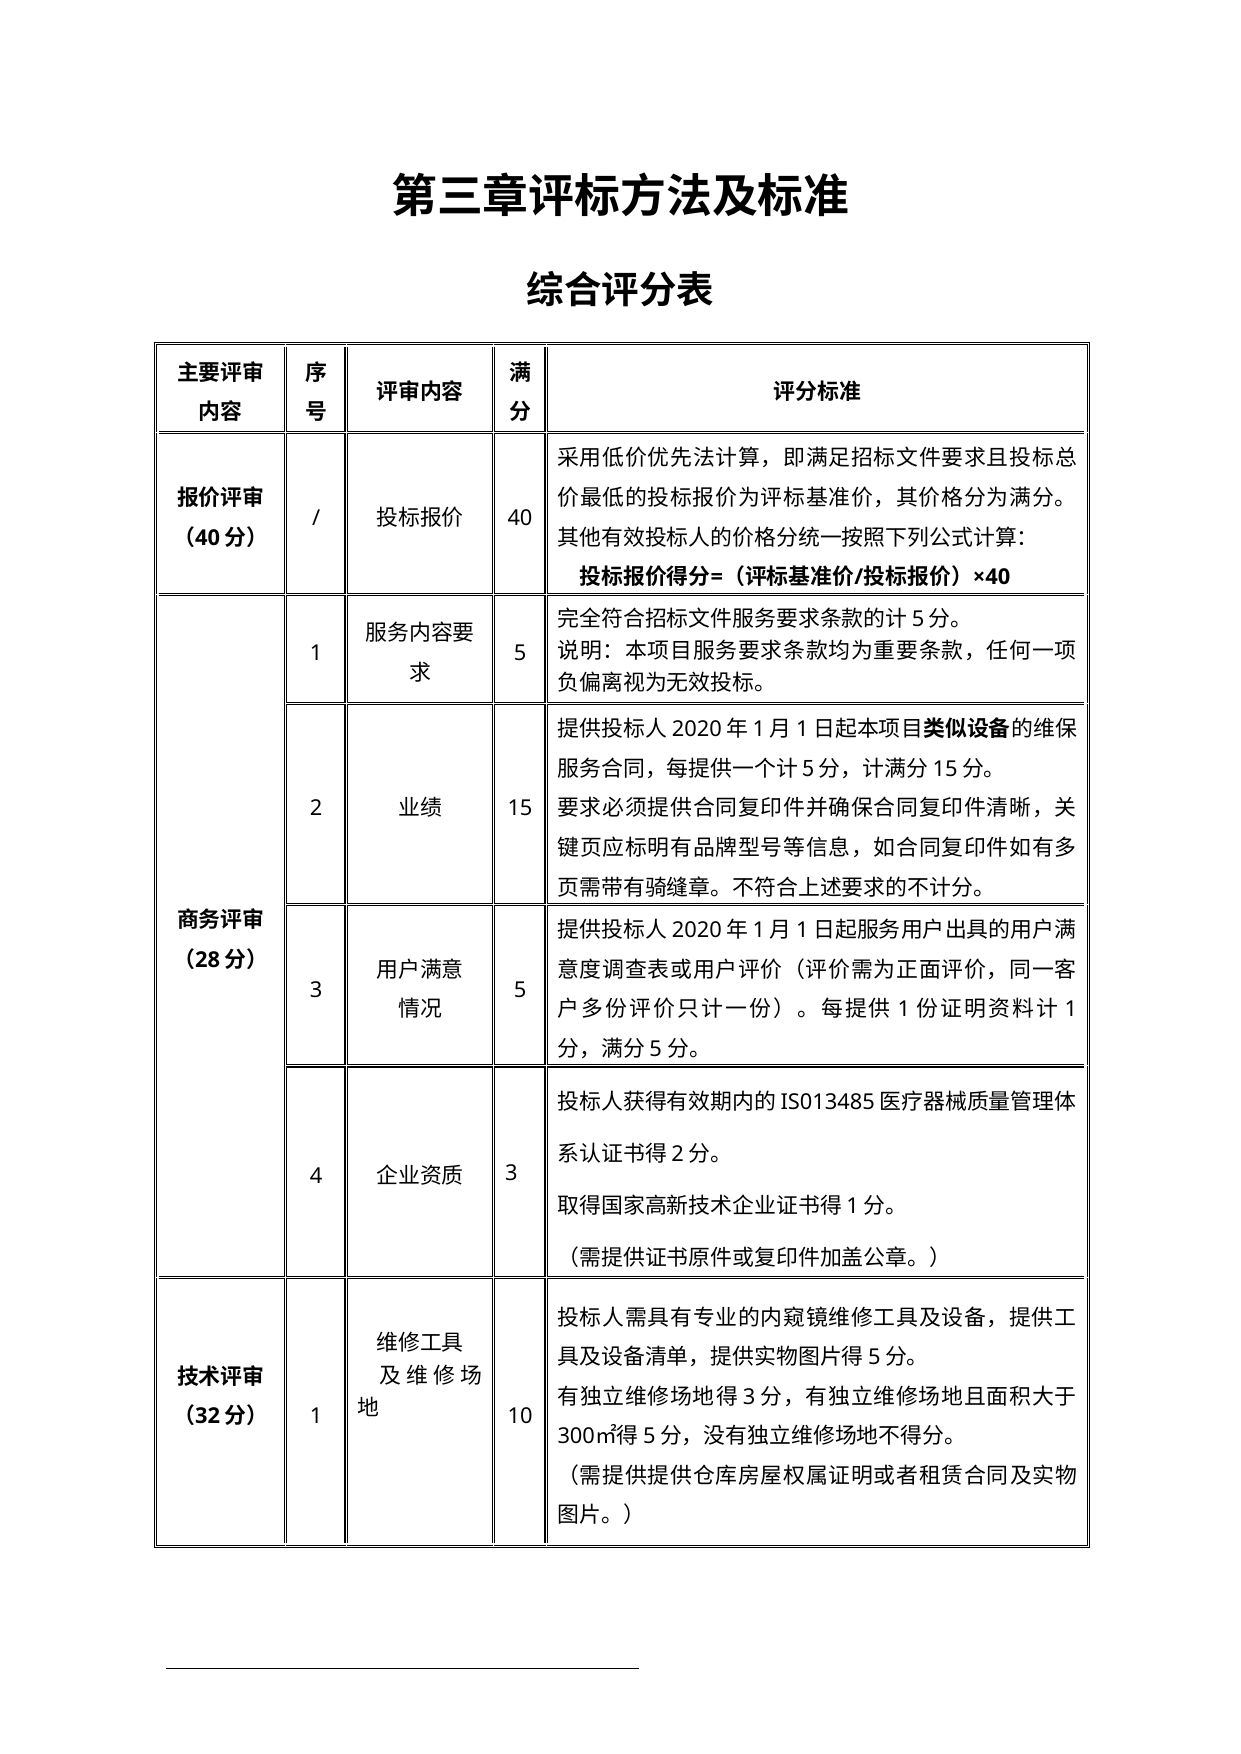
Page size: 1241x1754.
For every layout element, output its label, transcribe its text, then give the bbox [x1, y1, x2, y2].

table_header 评分标准 [546, 345, 1087, 431]
table_cell 5 [495, 596, 544, 702]
table_header 评审内容 [346, 345, 493, 431]
table_cell 企业资质 [348, 1068, 492, 1276]
table_cell 投标报价 [348, 434, 492, 592]
table_cell 用户满意 情况 [348, 906, 492, 1064]
subtitle 第三章评标方法及标准 [165, 159, 1075, 226]
table_cell 服务内容要求 [348, 596, 492, 702]
table_cell / [287, 434, 344, 592]
table_cell 业绩 [348, 705, 492, 903]
table_cell 提供投标人2020年1月1日起本项目类似设备的维保服务合同，每提供一个计5分，计满分15分。 要求必须提供合同复印件并确保合同复印件清晰，关键页应标明有品牌型号等信息，如合同复印件如有多页需带有骑缝章。不符合上述要求的不计分。 [548, 702, 1087, 903]
table_cell 3 [287, 906, 344, 1064]
table_cell 15 [495, 705, 544, 903]
table_cell 维修工具 及维修场地 [346, 1279, 493, 1545]
table_cell 3 [495, 1068, 544, 1276]
table_cell 4 [287, 1068, 344, 1276]
table_cell 商务评审（28分） [157, 593, 284, 1276]
text 综合评分表 [165, 260, 1075, 314]
table_cell 10 [494, 1279, 546, 1545]
table_cell 1 [287, 596, 344, 702]
table_cell 2 [287, 705, 344, 903]
table_cell 1 [286, 1279, 346, 1545]
table_cell 提供投标人2020年1月1日起服务用户出具的用户满意度调查表或用户评价（评价需为正面评价，同一客户多份评价只计一份）。每提供1份证明资料计1分，满分5 分。 [546, 903, 1088, 1064]
table_cell 40 [495, 434, 544, 592]
table_cell 采用低价优先法计算，即满足招标文件要求且投标总价最低的投标报价为评标基准价，其价格分为满分。其他有效投标人的价格分统一按照下列公式计算： 投标报价得分=（评标基准价/投标报价）×40 [546, 431, 1088, 592]
table_cell 投标人需具有专业的内窥镜维修工具及设备，提供工具及设备清单，提供实物图片得5分。 有独立维修场地得3分，有独立维修场地且面积大于300㎡得5分，没有独立维修场地不得分。 （需提供提供仓库房屋权属证明或者租赁合同及实物图片。） [546, 1276, 1087, 1545]
table_cell 投标人获得有效期内的IS013485医疗器械质量管理体系认证书得2分。 取得国家高新技术企业证书得1分。 （需提供证书原件或复印件加盖公章。） [546, 1064, 1088, 1276]
table_cell 报价评审 （40分） [155, 431, 286, 592]
table_header 主要评审内容 [157, 343, 286, 431]
table_cell 完全符合招标文件服务要求条款的计5分。 说明：本项目服务要求条款均为重要条款，任何一项负偏离视为无效投标。 [548, 593, 1087, 702]
table_header 满分 [494, 345, 546, 431]
table_cell 5 [495, 906, 544, 1064]
table_cell 技术评审 （32分） [157, 1276, 286, 1545]
table_header 序号 [286, 345, 346, 431]
